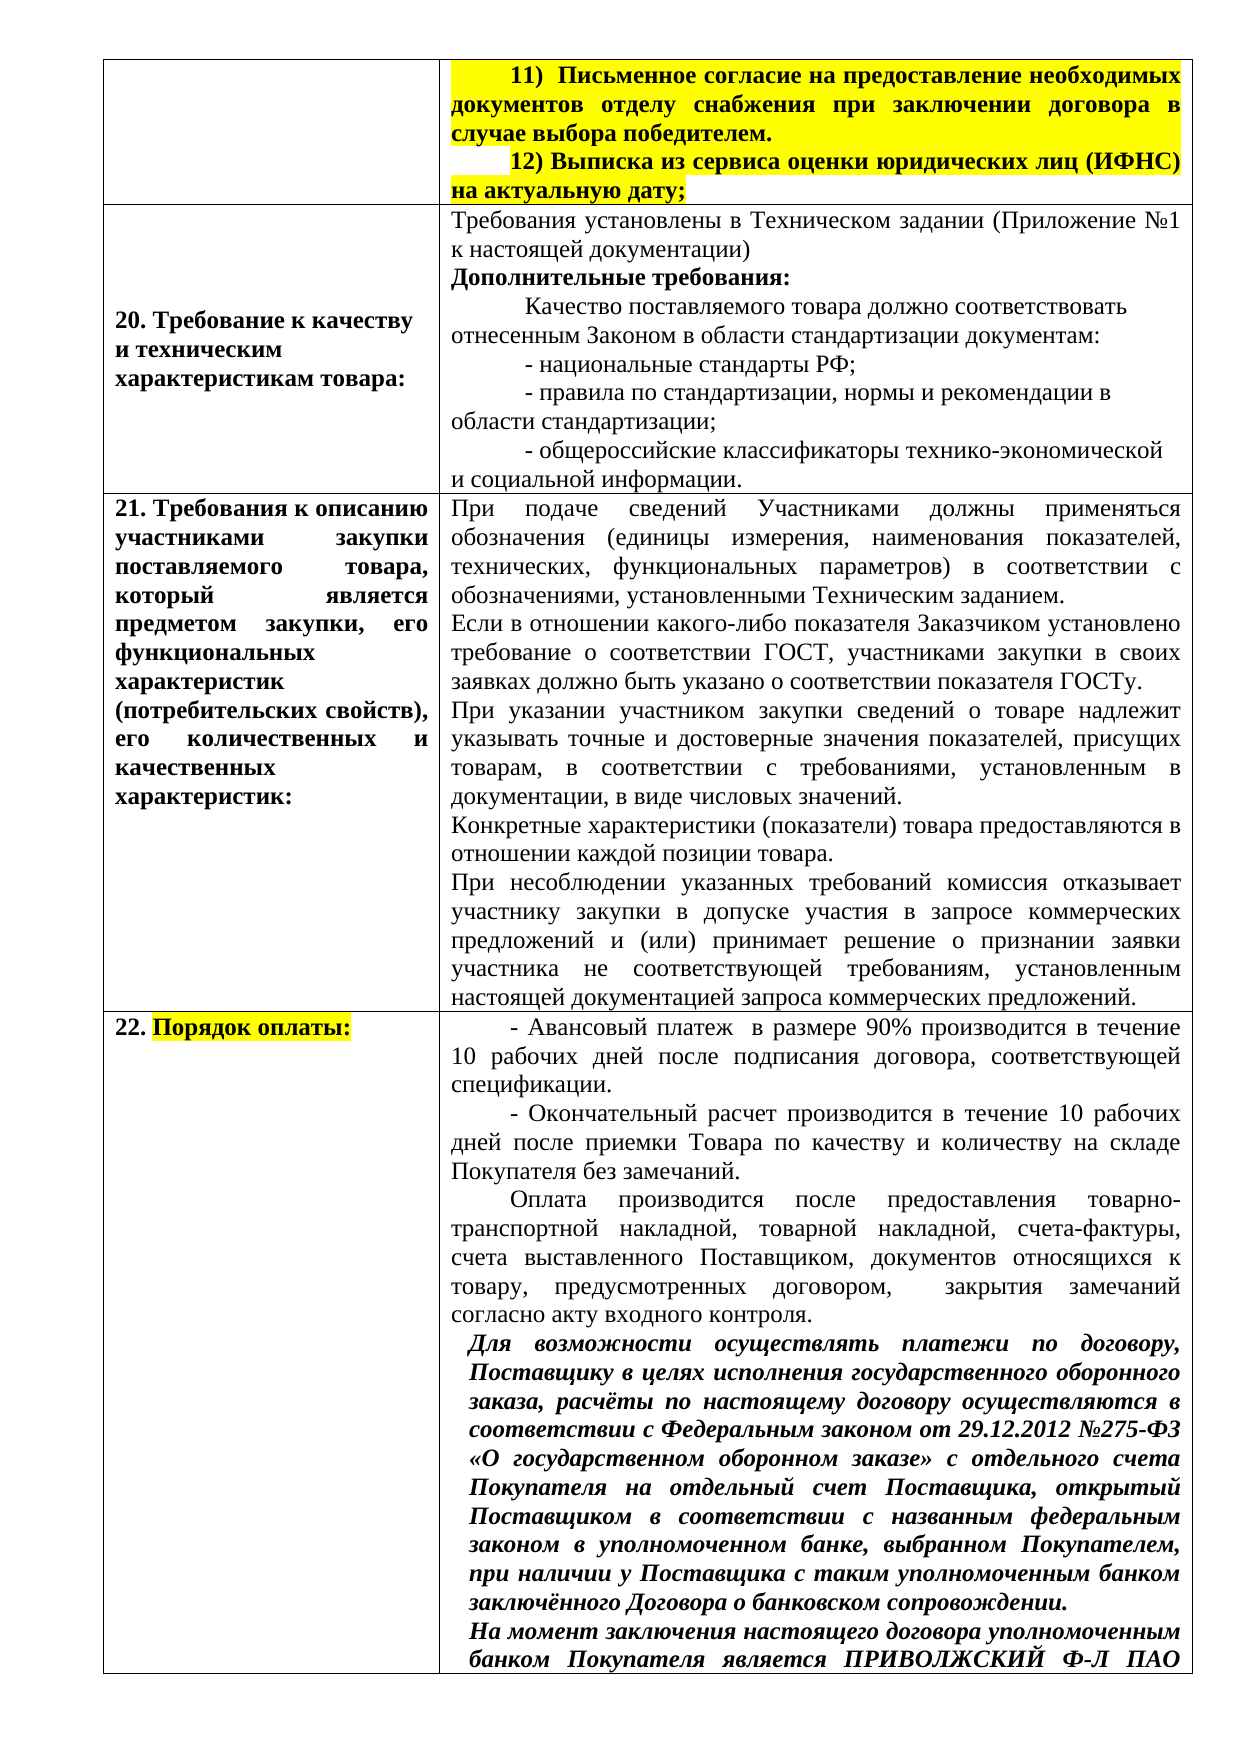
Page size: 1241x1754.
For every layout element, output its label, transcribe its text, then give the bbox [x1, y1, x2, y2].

table_cell 20. Требование к качеству и техническим характеристикам товара: [104, 205, 439, 492]
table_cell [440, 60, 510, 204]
table_cell 21. Требования к описанию участниками закупки поставляемого товара, который является предметом закупки, его функциональных характеристик (потребительских свойств), его количественных и качественных характеристик: [104, 494, 439, 1011]
table_cell Требования установлены в Техническом задании (Приложение №1 к настоящей документации) Дополнительные требования: Качество поставляемого товара должно соответствовать отнесенным Законом в области стандартизации документам: - национальные стандарты РФ; - правила по стандартизации, нормы и рекомендации в области стандартизации; - общероссийские классификаторы технико-экономической и социальной информации. [440, 205, 1192, 492]
table_cell 22. Порядок оплаты: [104, 1012, 439, 1673]
table_cell При подаче сведений Участниками должны применяться обозначения (единицы измерения, наименования показателей, технических, функциональных параметров) в соответствии с обозначениями, установленными Техническим заданием. Если в отношении какого-либо показателя Заказчиком установлено требование о соответствии ГОСТ, участниками закупки в своих заявках должно быть указано о соответствии показателя ГОСТу. При указании участником закупки сведений о товаре надлежит указывать точные и достоверные значения показателей, присущих товарам, в соответствии с требованиями, установленным в документации, в виде числовых значений. Конкретные характеристики (показатели) товара предоставляются в отношении каждой позиции товара. При несоблюдении указанных требований комиссия отказывает участнику закупки в допуске участия в запросе коммерческих предложений и (или) принимает решение о признании заявки участника не соответствующей требованиям, установленным настоящей документацией запроса коммерческих предложений. [440, 494, 1192, 1011]
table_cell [104, 60, 439, 204]
